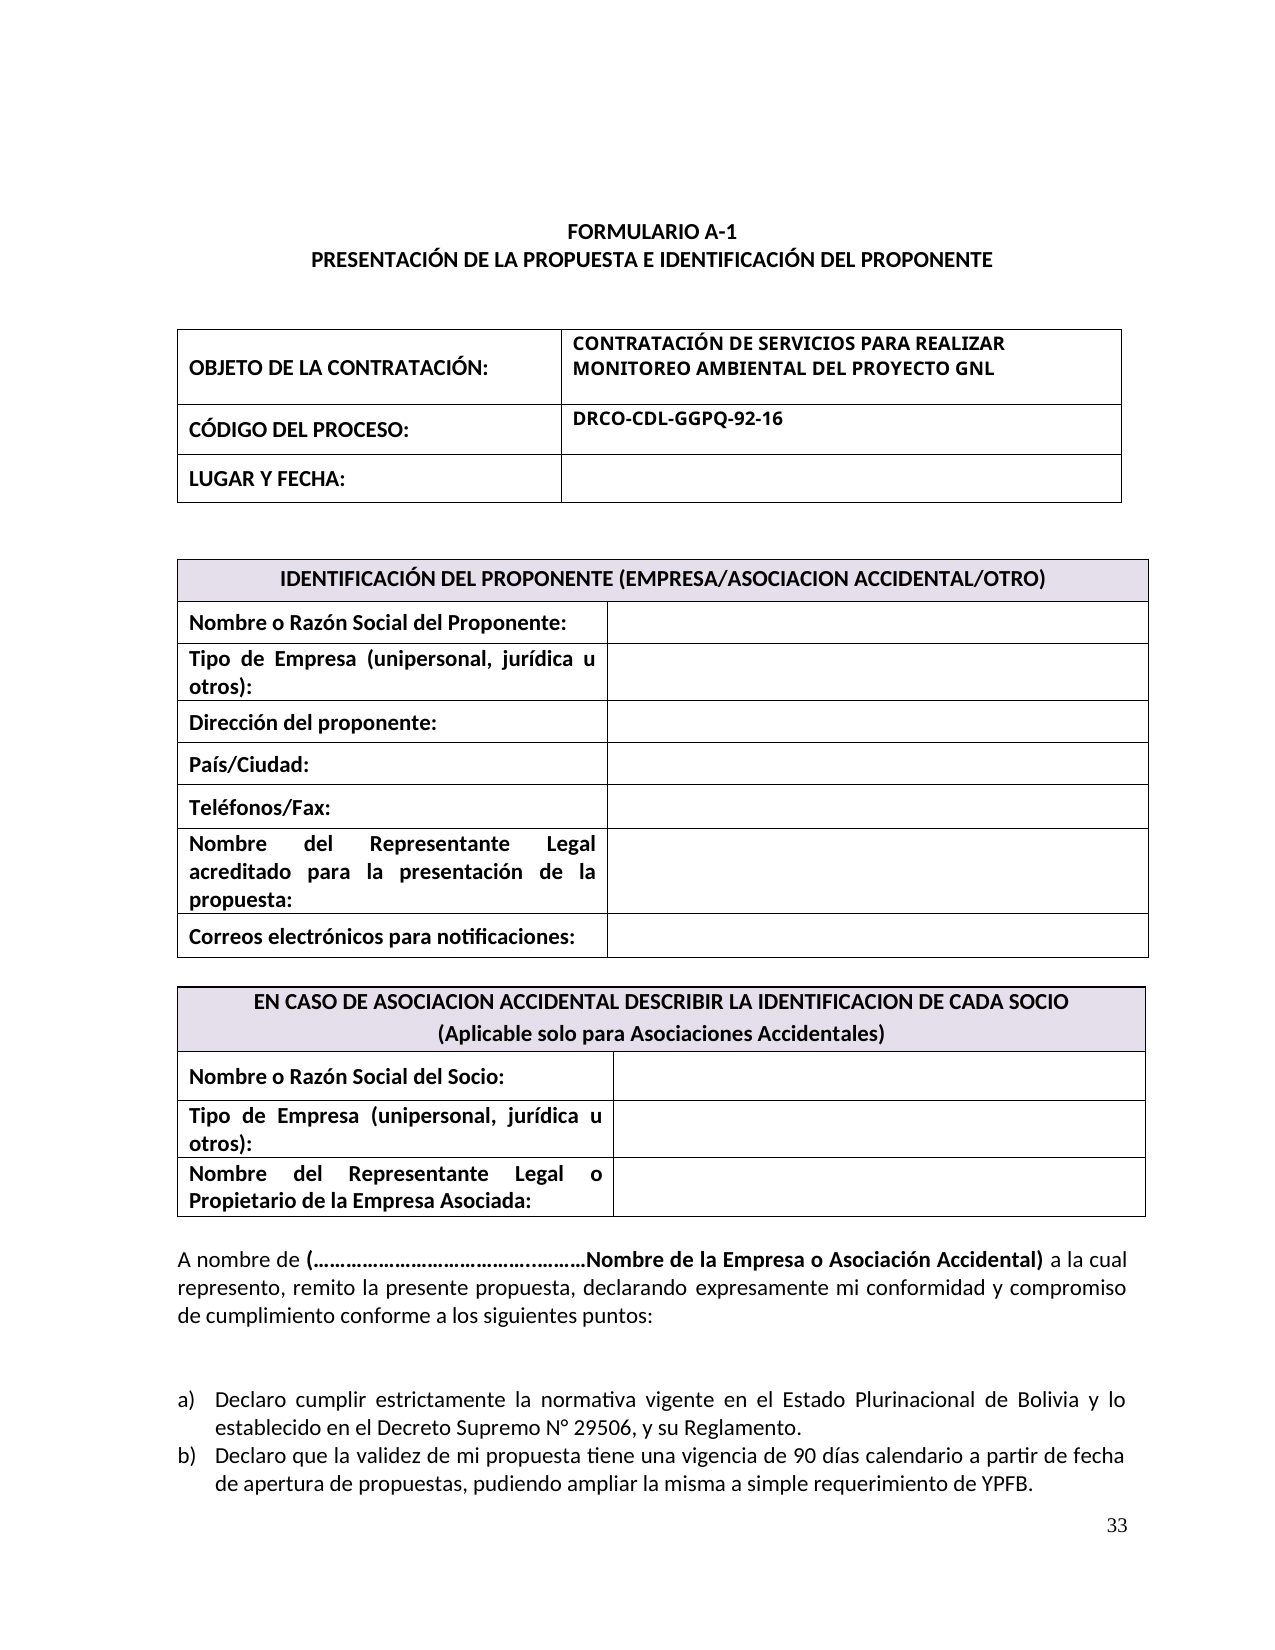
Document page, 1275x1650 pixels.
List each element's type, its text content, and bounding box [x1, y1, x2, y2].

table_cell CÓDIGO DEL PROCESO: [178, 405, 561, 453]
table_cell Correos electrónicos para notificaciones: [178, 914, 607, 957]
text A nombre de (…………………………………..………Nombre de la Empresa o Asociación Accidental) a la cual represento, remito la presente propuesta, declarando expresamente mi conformidad y compromiso de cumplimiento conforme a los siguientes puntos: [177, 1245, 1127, 1329]
table_cell Dirección del proponente: [178, 701, 607, 742]
table_cell [608, 829, 1148, 913]
table_cell Nombre o Razón Social del Proponente: [178, 602, 607, 643]
list Declaro cumplir estrictamente la normativa vigente en el Estado Plurinacional de Bolivia y lo establecido en el Decreto Supremo N° 29506, y su Reglamento. [177, 1385, 1127, 1441]
table_cell [608, 743, 1148, 784]
table_cell [614, 1101, 1145, 1157]
table_cell [608, 644, 1148, 700]
table_cell Nombre del Representante Legal acreditado para la presentación de la propuesta: [178, 829, 607, 913]
table_cell [562, 455, 1121, 502]
table_cell Nombre del Representante Legal o Propietario de la Empresa Asociada: [178, 1158, 613, 1216]
table_cell Tipo de Empresa (unipersonal, jurídica u otros): [178, 1101, 613, 1157]
table_cell LUGAR Y FECHA: [178, 455, 561, 502]
table_cell Tipo de Empresa (unipersonal, jurídica u otros): [178, 644, 607, 700]
table_cell [608, 701, 1148, 742]
table_cell [608, 785, 1148, 828]
table_cell [614, 1052, 1145, 1100]
table_cell DRCO-CDL-GGPQ-92-16 [562, 405, 1121, 453]
table_cell País/Ciudad: [178, 743, 607, 784]
table_cell [608, 602, 1148, 643]
table_header EN CASO DE ASOCIACION ACCIDENTAL DESCRIBIR LA IDENTIFICACION DE CADA SOCIO (Aplicable solo para Asociaciones Accidentales) [178, 988, 1145, 1051]
table_cell [608, 914, 1148, 957]
table_header OBJETO DE LA CONTRATACIÓN: [178, 330, 561, 404]
text PRESENTACIÓN DE LA PROPUESTA E IDENTIFICACIÓN DEL PROPONENTE [177, 245, 1127, 273]
table_cell [614, 1158, 1145, 1216]
table_header IDENTIFICACIÓN DEL PROPONENTE (EMPRESA/ASOCIACION ACCIDENTAL/OTRO) [178, 560, 1148, 601]
table_cell Nombre o Razón Social del Socio: [178, 1052, 613, 1100]
text FORMULARIO A-1 [177, 217, 1127, 245]
table_cell Teléfonos/Fax: [178, 785, 607, 828]
list Declaro que la validez de mi propuesta tiene una vigencia de 90 días calendario a partir de fecha de apertura de propuestas, pudiendo ampliar la misma a simple requerimiento de YPFB. [177, 1441, 1127, 1497]
table_header CONTRATACIÓN DE SERVICIOS PARA REALIZAR MONITOREO AMBIENTAL DEL PROYECTO GNL [562, 330, 1121, 404]
